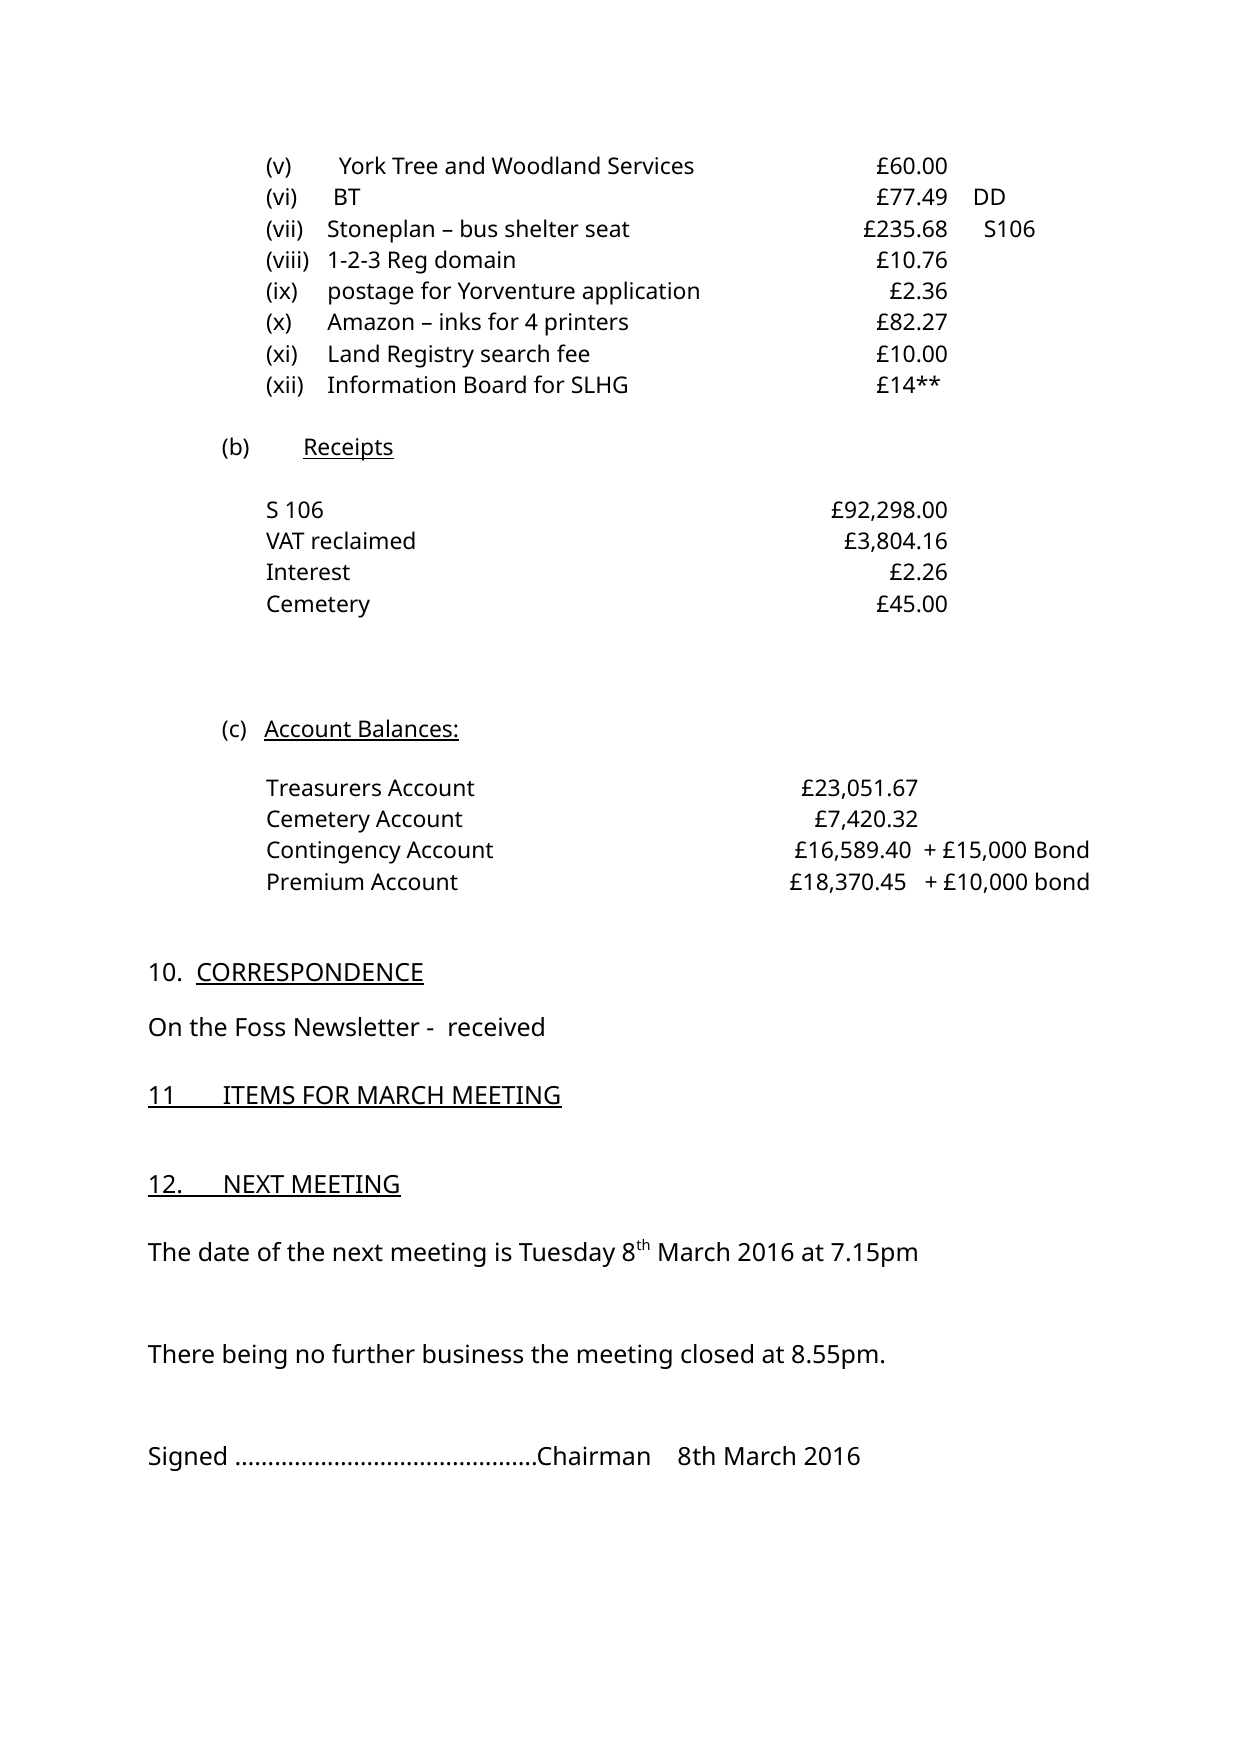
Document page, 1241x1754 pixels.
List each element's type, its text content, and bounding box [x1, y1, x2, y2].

text (ix) postage for Yorventure application £2.36 [148, 275, 1090, 306]
text Treasurers Account £23,051.67 [148, 772, 1090, 803]
text Signed ……………………………………….Chairman 8th March 2016 [148, 1439, 1090, 1473]
text Contingency Account £16,589.40 + £15,000 Bond [148, 834, 1090, 866]
text (x) Amazon – inks for 4 printers £82.27 [148, 306, 1090, 337]
text The date of the next meeting is Tuesday 8th March 2016 at 7.15pm [148, 1234, 1090, 1268]
text (xii) Information Board for SLHG £14** [148, 369, 1090, 400]
text (vii) Stoneplan – bus shelter seat £235.68 S106 [148, 212, 1090, 244]
text (c) Account Balances: [148, 712, 1090, 744]
list 11 ITEMS FOR MARCH MEETING [148, 1077, 1090, 1111]
text Cemetery £45.00 [148, 587, 1090, 619]
text 10. CORRESPONDENCE [148, 954, 1090, 988]
text There being no further business the meeting closed at 8.55pm. [148, 1337, 1090, 1371]
text (xi) Land Registry search fee £10.00 [148, 337, 1090, 369]
text Cemetery Account £7,420.32 [148, 803, 1090, 834]
text S 106 £92,298.00 [148, 494, 1090, 525]
text 12. NEXT MEETING [148, 1166, 1090, 1200]
text VAT reclaimed £3,804.16 [148, 525, 1090, 556]
text Premium Account £18,370.45 + £10,000 bond [177, 866, 1090, 897]
text (vi) BT £77.49 DD [148, 181, 1090, 212]
text (v) York Tree and Woodland Services £60.00 [148, 150, 1090, 181]
list On the Foss Newsletter - received [148, 1009, 1090, 1043]
text Interest £2.26 [148, 556, 1090, 587]
text (viii) 1-2-3 Reg domain £10.76 [148, 244, 1090, 275]
text (b) Receipts [103, 431, 1090, 462]
